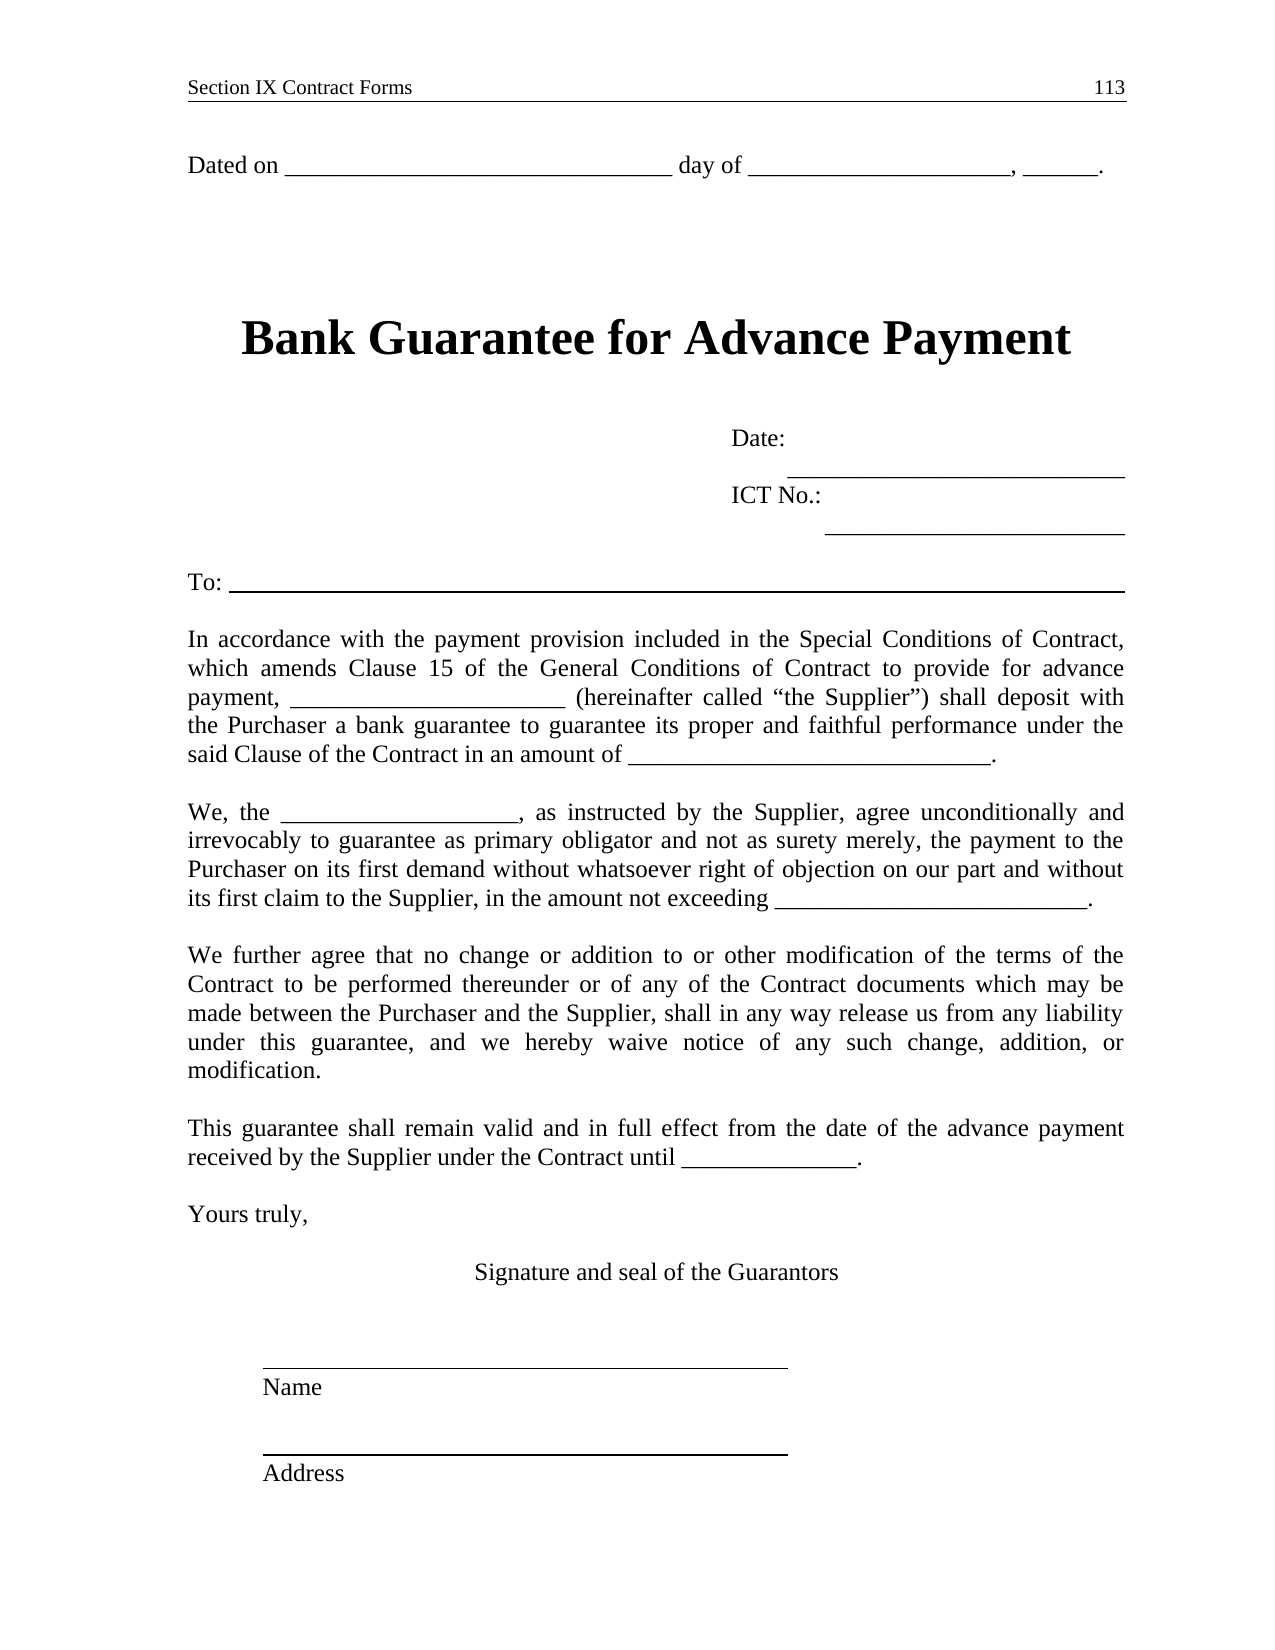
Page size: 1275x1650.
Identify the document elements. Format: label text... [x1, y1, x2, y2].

text Yours truly, [187, 1199, 1125, 1228]
text To: [187, 567, 1125, 596]
text We further agree that no change or addition to or other modification of the terms of the Contract to be performed thereunder or of any of the Contract documents which may be made between the Purchaser and the Supplier, shall in any way release us from any liability under this guarantee, and we hereby waive notice of any such change, addition, or modification. [187, 941, 1125, 1084]
text We, the ___________________, as instructed by the Supplier, agree unconditionally and irrevocably to guarantee as primary obligator and not as surety merely, the payment to the Purchaser on its first demand without whatsoever right of objection on our part and without its first claim to the Supplier, in the amount not exceeding _________________________. [187, 797, 1125, 912]
text This guarantee shall remain valid and in full effect from the date of the advance payment received by the Supplier under the Contract until ______________. [187, 1113, 1125, 1171]
title Bank Guarantee for Advance Payment [187, 308, 1125, 366]
text ICT No.: ________________________ [731, 481, 1125, 538]
text Name [262, 1372, 1125, 1401]
text Signature and seal of the Guarantors [187, 1257, 1125, 1286]
text Dated on _______________________________ day of _____________________, ______. [187, 150, 1125, 179]
text Address [262, 1458, 1125, 1487]
text Date: ___________________________ [731, 423, 1125, 481]
text In accordance with the payment provision included in the Special Conditions of Contract, which amends Clause 15 of the General Conditions of Contract to provide for advance payment, ______________________ (hereinafter called “the Supplier”) shall deposit with the Purchaser a bank guarantee to guarantee its proper and faithful performance under the said Clause of the Contract in an amount of _____________________________. [187, 624, 1125, 768]
